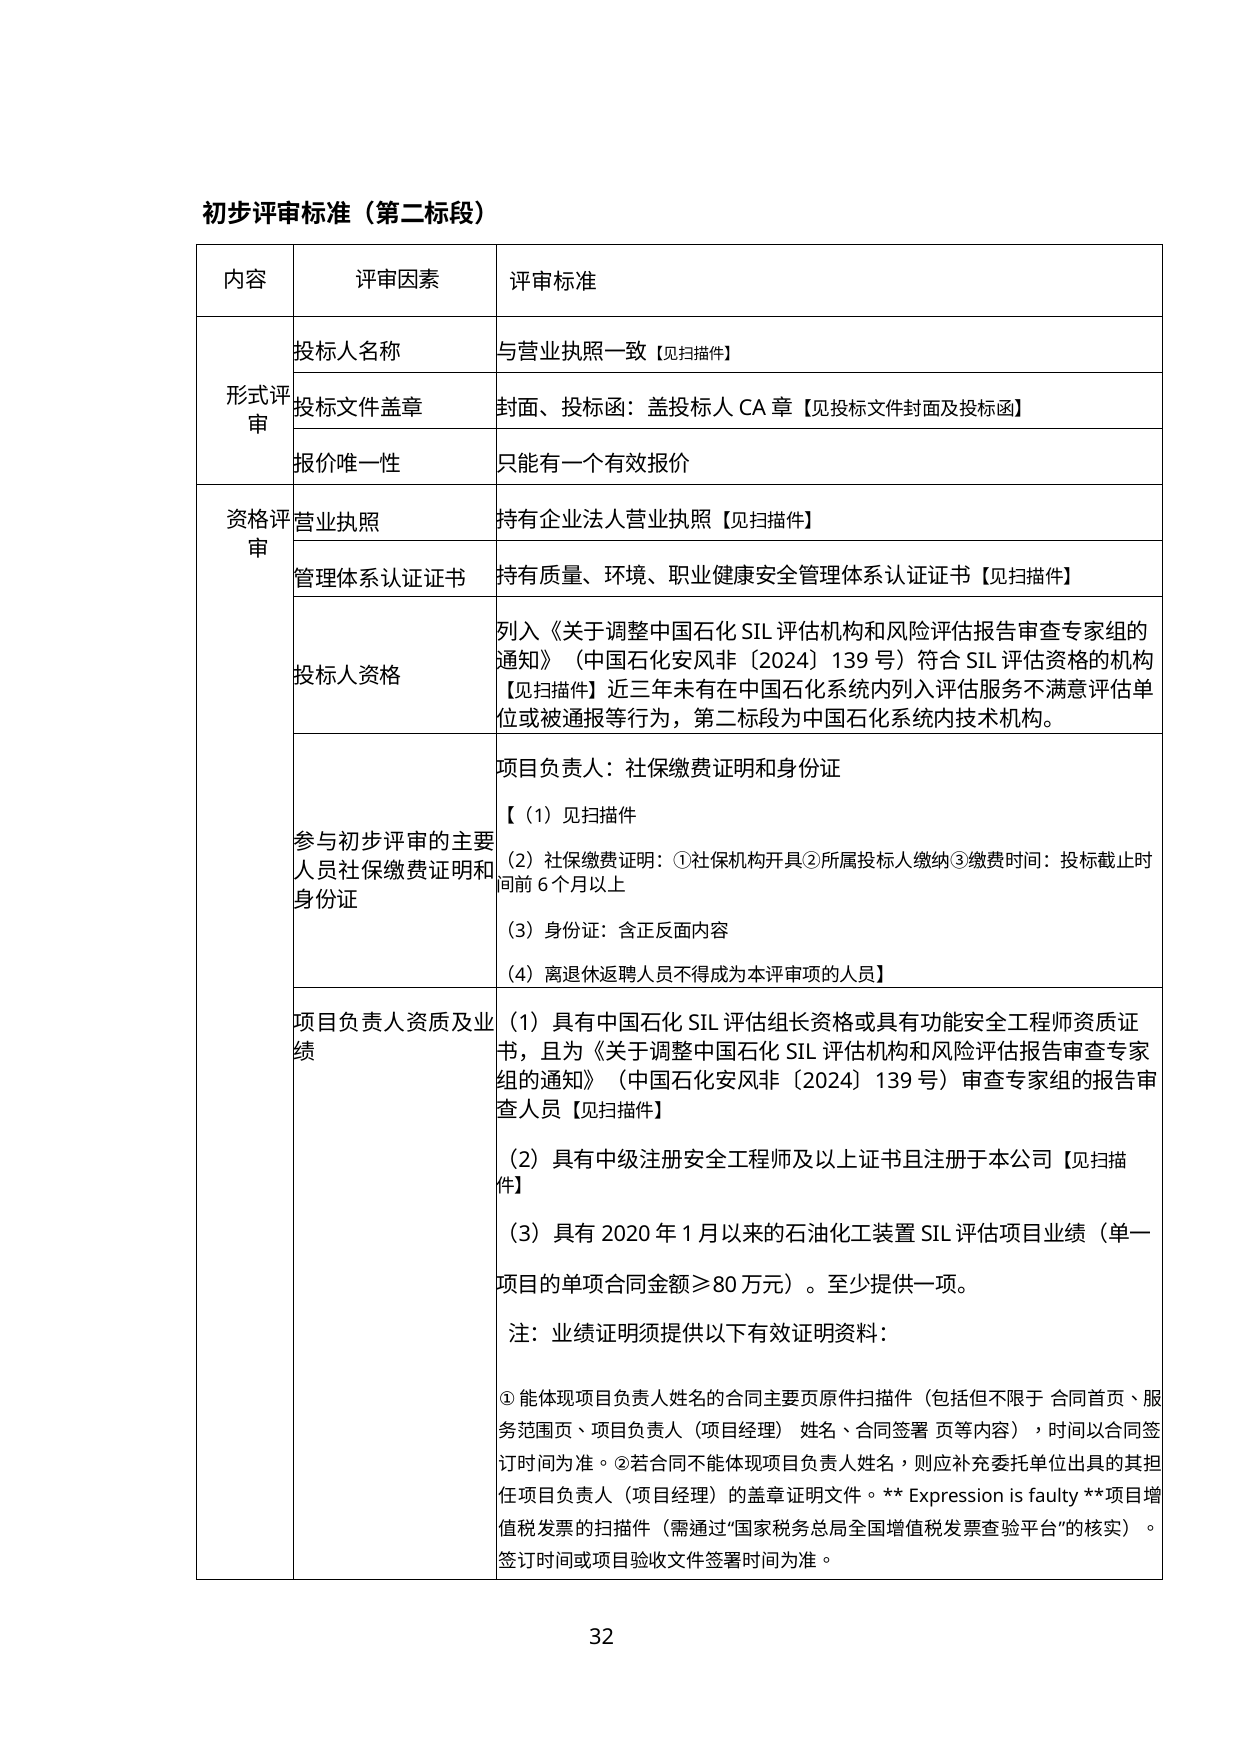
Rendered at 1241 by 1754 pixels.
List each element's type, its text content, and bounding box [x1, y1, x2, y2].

table_header 内容 [197, 245, 293, 316]
table_cell 持有企业法人营业执照【见扫描件】 [497, 485, 1162, 540]
table_cell （1）具有中国石化SIL评估组长资格或具有功能安全工程师资质证书，且为《关于调整中国石化 SIL 评估机构和风险评估报告审查专家组的通知》（中国石化安风非〔2024〕139 号）审查专家组的报告审查人员【见扫描件】 （2）具有中级注册安全工程师及以上证书且注册于本公司【见扫描件】 （3）具有2020年1月以来的石油化工装置SIL评估项目业绩（单一项目的单项合同金额≥80万元）。至少提供一项。 注：业绩证明须提供以下有效证明资料： ①能体现项目负责人姓名的合同主要页原件扫描件（包括但不限于 合同首页、服务范围页、项目负责人（项目经理） 姓名、合同签署 页等内容），时间以合同签订时间为准。②若合同不能体现项目负责人姓名，则应补充委托单位出具的其担任项目负责人（项目经理）的盖章证明文件。③项目增值税发票的扫描件（需通过“国家税务总局全国增值税发票查验平台”的核实）。签订时间或项目验收文件签署时间为准。 [497, 988, 1162, 1579]
table_cell 封面、投标函：盖投标人 CA 章【见投标文件封面及投标函】 [497, 373, 1162, 428]
table_cell 投标人资格 [294, 597, 496, 733]
text 初步评审标准（第二标段） [202, 179, 1053, 244]
table_cell 只能有一个有效报价 [497, 429, 1162, 484]
table_cell 项目负责人：社保缴费证明和身份证 【（1）见扫描件 （2）社保缴费证明：①社保机构开具②所属投标人缴纳③缴费时间：投标截止时间前6个月以上 （3）身份证：含正反面内容 （4）离退休返聘人员不得成为本评审项的人员】 [497, 734, 1162, 987]
table_cell 与营业执照一致【见扫描件】 [497, 317, 1162, 372]
table_cell 资格评审 [197, 485, 293, 1579]
table_cell 报价唯一性 [294, 429, 496, 484]
table_cell 列入《关于调整中国石化SIL评估机构和风险评估报告审查专家组的通知》（中国石化安风非〔2024〕139 号）符合SIL评估资格的机构【见扫描件】近三年未有在中国石化系统内列入评估服务不满意评估单位或被通报等行为，第二标段为中国石化系统内技术机构。 [497, 597, 1162, 733]
table_cell 参与初步评审的主要人员社保缴费证明和身份证 [294, 734, 496, 987]
table_cell 营业执照 [294, 485, 496, 540]
table_cell 形式评审 [197, 317, 293, 484]
table_cell 持有质量、环境、职业健康安全管理体系认证证书【见扫描件】 [497, 541, 1162, 596]
table_header 评审标准 [497, 245, 1162, 316]
table_cell 管理体系认证证书 [294, 541, 496, 596]
table_cell 投标文件盖章 [294, 373, 496, 428]
table_header 评审因素 [294, 245, 496, 316]
table_cell 投标人名称 [294, 317, 496, 372]
table_cell 项目负责人资质及业绩 [294, 988, 496, 1579]
